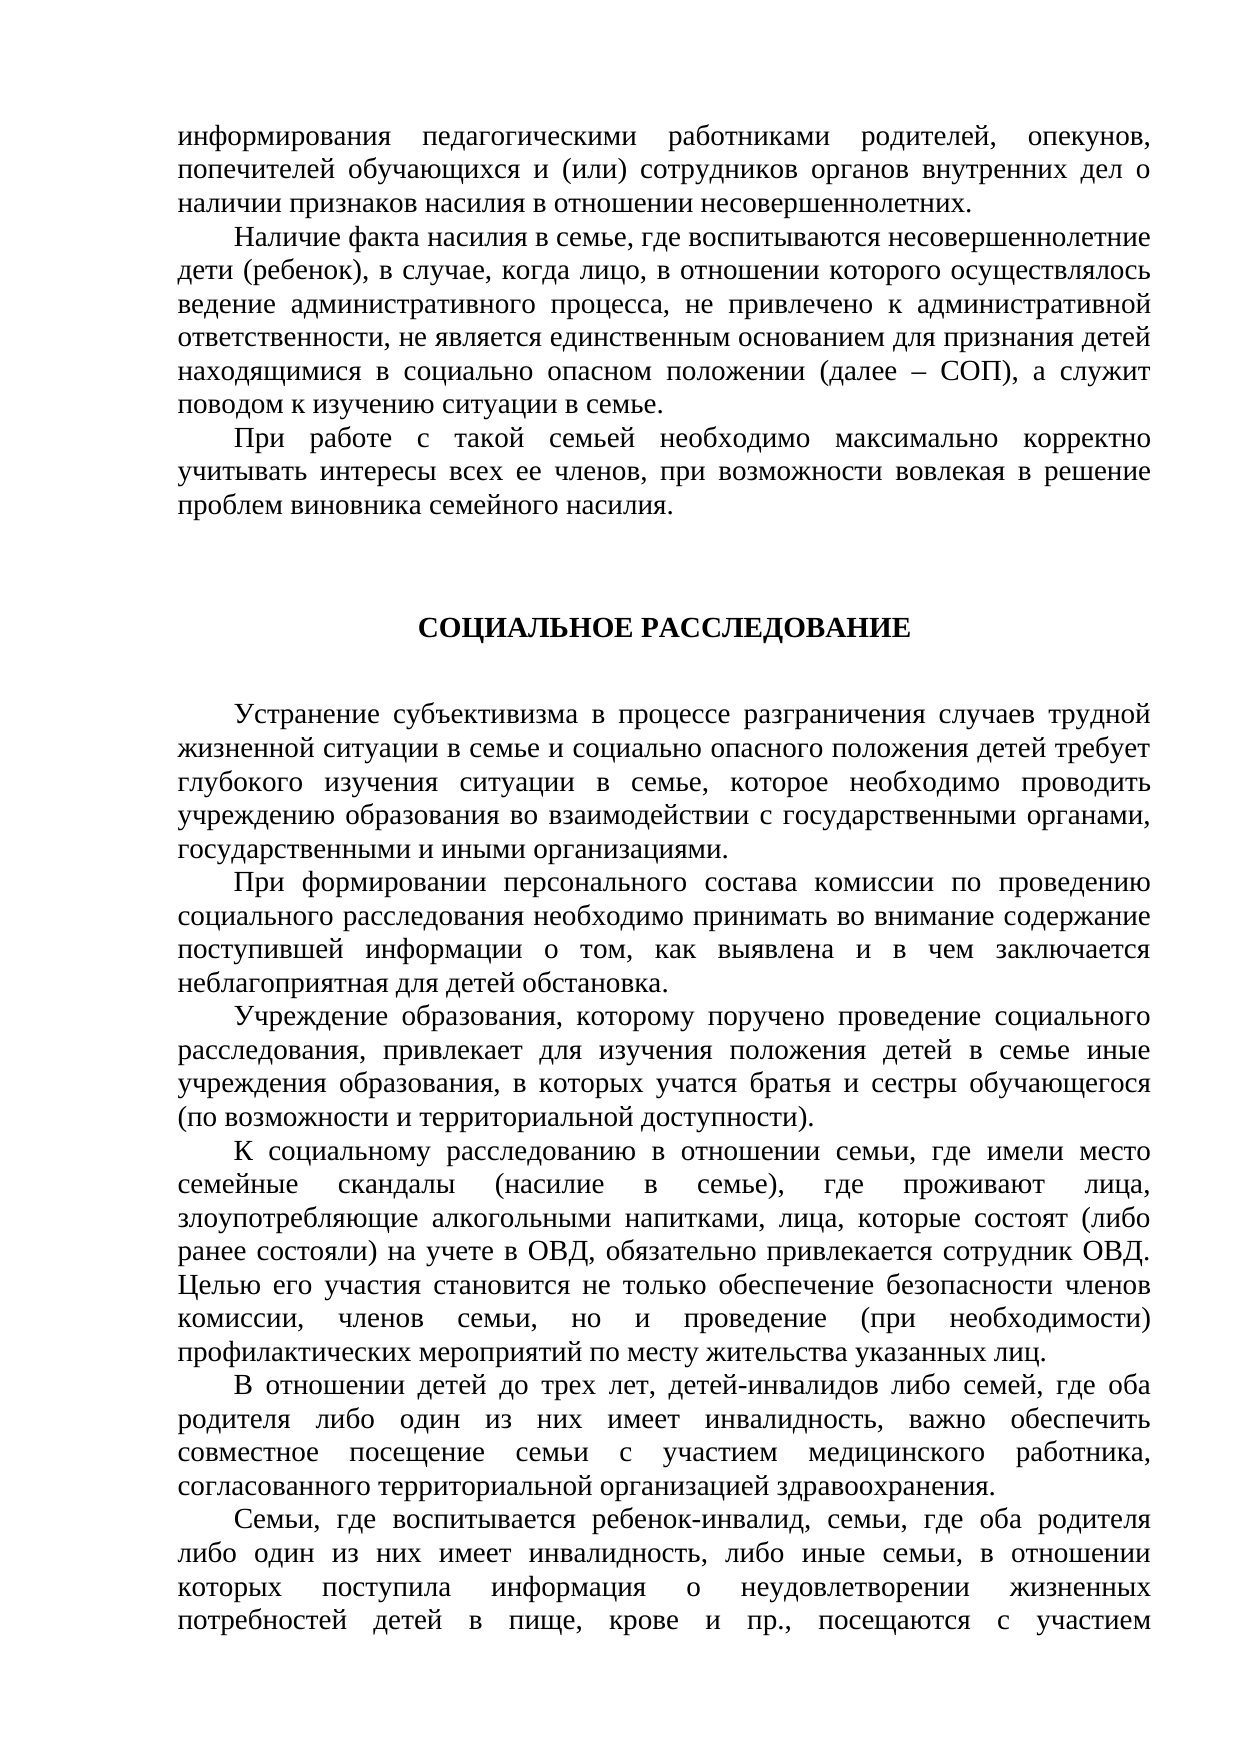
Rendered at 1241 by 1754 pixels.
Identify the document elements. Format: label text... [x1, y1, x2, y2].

text При работе с такой семьей необходимо максимально корректно учитывать интересы всех ее членов, при возможности вовлекая в решение проблем виновника семейного насилия. [177, 420, 1152, 521]
text Устранение субъективизма в процессе разграничения случаев трудной жизненной ситуации в семье и социально опасного положения детей требует глубокого изучения ситуации в семье, которое необходимо проводить учреждению образования во взаимодействии с государственными органами, государственными и иными организациями. [177, 697, 1152, 864]
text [177, 1502, 1152, 1636]
text При формировании персонального состава комиссии по проведению социального расследования необходимо принимать во внимание содержание поступившей информации о том, как выявлена и в чем заключается неблагоприятная для детей обстановка. [177, 864, 1152, 998]
text Учреждение образования, которому поручено проведение социального расследования, привлекает для изучения положения детей в семье иные учреждения образования, в которых учатся братья и сестры обучающегося (по возможности и территориальной доступности). [177, 998, 1152, 1133]
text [177, 118, 1152, 219]
text К социальному расследованию в отношении семьи, где имели место семейные скандалы (насилие в семье), где проживают лица, злоупотребляющие алкогольными напитками, лица, которые состоят (либо ранее состояли) на учете в ОВД, обязательно привлекается сотрудник ОВД. Целью его участия становится не только обеспечение безопасности членов комиссии, членов семьи, но и проведение (при необходимости) профилактических мероприятий по месту жительства указанных лиц. [177, 1133, 1152, 1367]
text СОЦИАЛЬНОЕ РАССЛЕДОВАНИЕ [177, 610, 1152, 643]
text Наличие факта насилия в семье, где воспитываются несовершеннолетние дети (ребенок), в случае, когда лицо, в отношении которого осуществлялось ведение административного процесса, не привлечено к административной ответственности, не является единственным основанием для признания детей находящимися в социально опасном положении (далее – СОП), а служит поводом к изучению ситуации в семье. [177, 219, 1152, 420]
text В отношении детей до трех лет, детей-инвалидов либо семей, где оба родителя либо один из них имеет инвалидность, важно обеспечить совместное посещение семьи с участием медицинского работника, согласованного территориальной организацией здравоохранения. [177, 1367, 1152, 1502]
